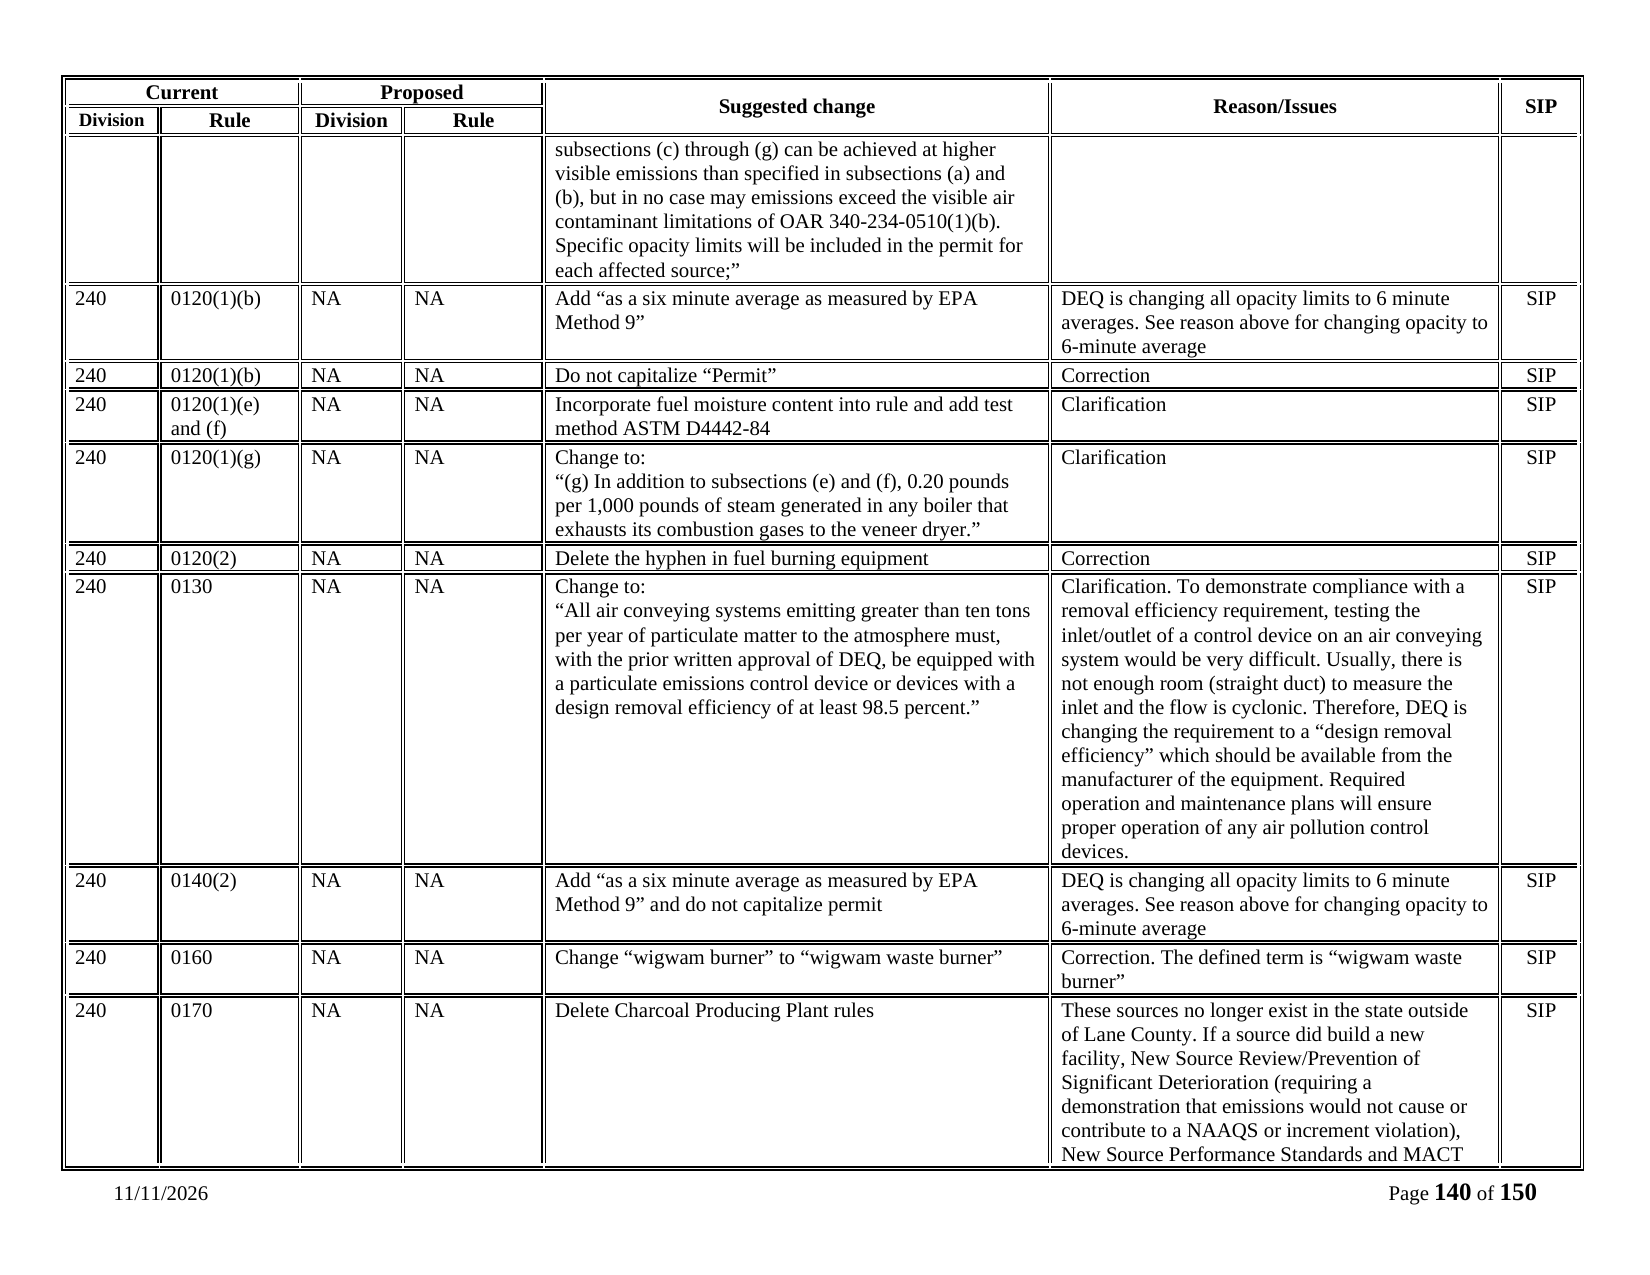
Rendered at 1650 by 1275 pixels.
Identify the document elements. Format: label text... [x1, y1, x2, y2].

table_header Suggested change [544, 77, 1050, 132]
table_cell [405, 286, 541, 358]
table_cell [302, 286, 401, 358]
table_header Proposed [300, 77, 544, 104]
table_cell Division [64, 104, 159, 132]
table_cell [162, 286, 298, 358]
table_header Current [64, 77, 300, 104]
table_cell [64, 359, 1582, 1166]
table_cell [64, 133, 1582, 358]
table_cell Division [302, 108, 401, 132]
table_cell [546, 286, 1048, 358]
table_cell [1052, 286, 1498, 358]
table_header SIP [1500, 79, 1580, 132]
table_cell Rule [162, 108, 298, 132]
table_header Reason/Issues [1050, 77, 1500, 132]
table_cell Rule [405, 108, 541, 132]
